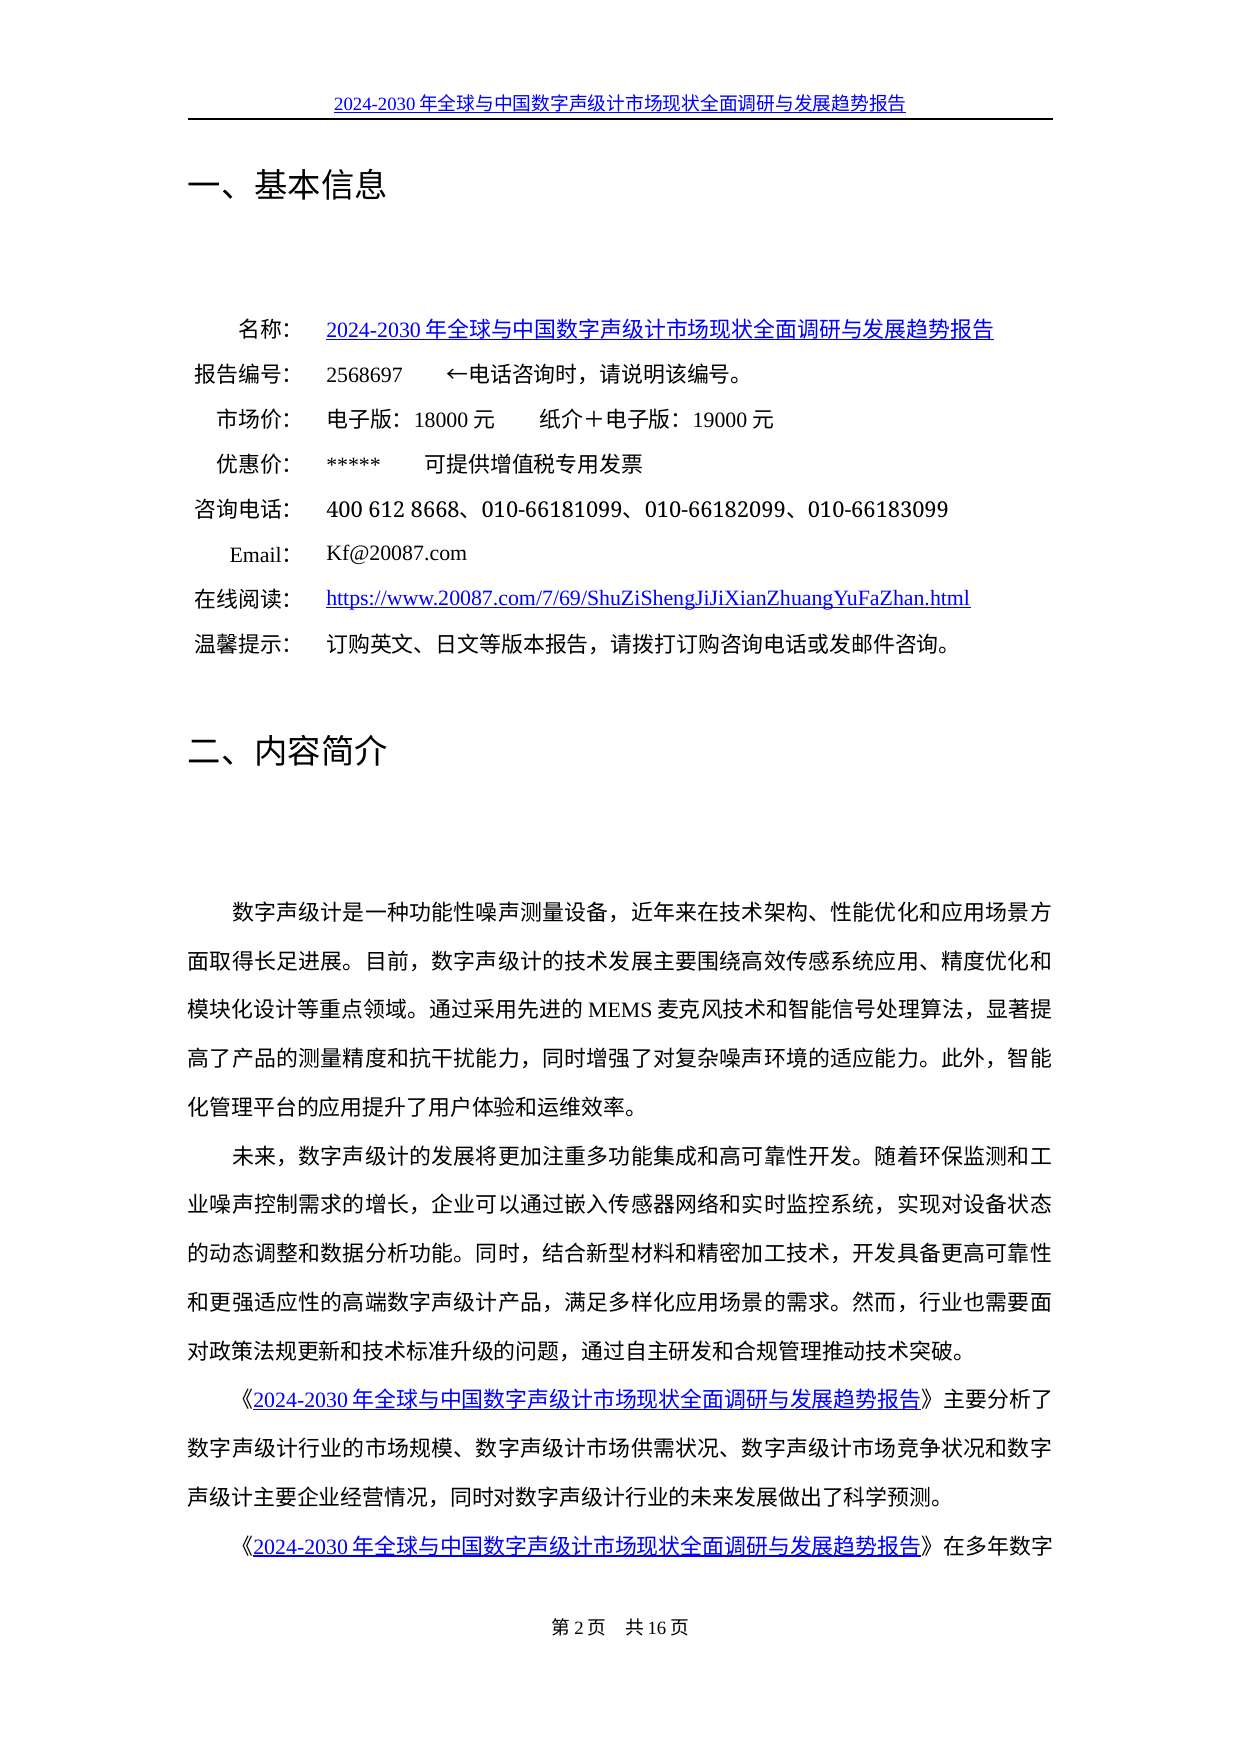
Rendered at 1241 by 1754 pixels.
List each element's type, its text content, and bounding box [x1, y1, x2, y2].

table_cell 报告编号： [167, 357, 315, 402]
table_cell 温馨提示： [167, 627, 315, 672]
table_cell 订购英文、日文等版本报告，请拨打订购咨询电话或发邮件咨询。 [315, 627, 1073, 672]
table_header 2024-2030年全球与中国数字声级计市场现状全面调研与发展趋势报告 [315, 312, 1073, 357]
table_cell 在线阅读： [167, 582, 315, 627]
title 二、内容简介 [187, 717, 1053, 782]
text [187, 894, 1053, 1561]
table_cell 2568697 ←电话咨询时，请说明该编号。 [315, 357, 1073, 402]
table_cell 咨询电话： [167, 492, 315, 537]
table_cell 市场价： [167, 402, 315, 447]
table_cell Kf@20087.com [315, 537, 1073, 582]
table_header 名称： [167, 312, 315, 357]
table_cell ***** 可提供增值税专用发票 [315, 447, 1073, 492]
table_cell 400 612 8668、010-66181099、010-66182099、010-66183099 [315, 492, 1073, 537]
table_cell [315, 582, 1073, 627]
table_cell Email： [167, 537, 315, 582]
table_cell 电子版：18000 元 纸介＋电子版：19000 元 [315, 402, 1073, 447]
title 一、基本信息 [187, 150, 1053, 215]
table_cell 优惠价： [167, 447, 315, 492]
